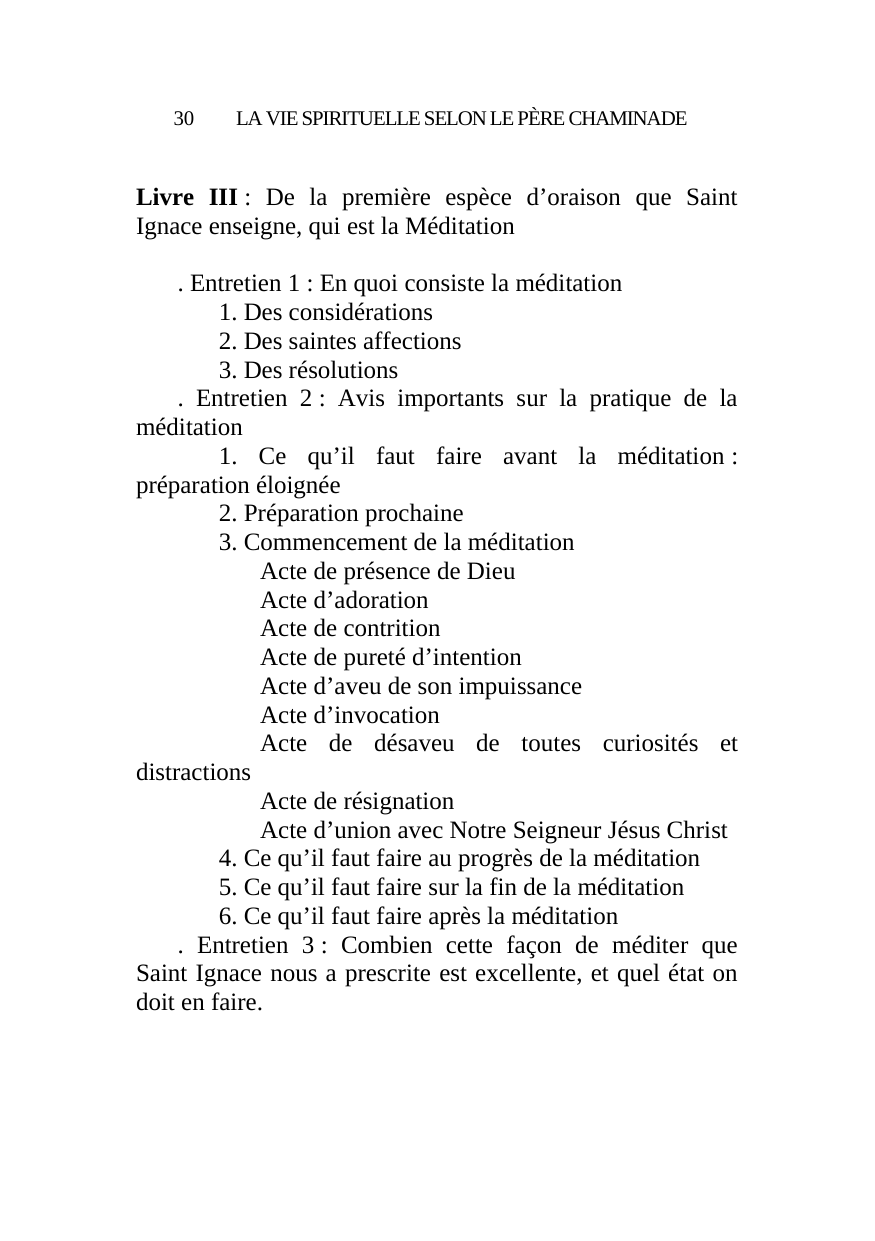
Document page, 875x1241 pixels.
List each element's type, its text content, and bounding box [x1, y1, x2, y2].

text Acte d’union avec Notre Seigneur Jésus Christ [136, 815, 738, 843]
text Acte de pureté d’intention [136, 642, 738, 671]
text 3. Commencement de la méditation [136, 527, 738, 556]
text 1. Ce qu’il faut faire avant la méditation : préparation éloignée [136, 441, 738, 498]
text 2. Des saintes affections [136, 326, 738, 355]
text . Entretien 1 : En quoi consiste la méditation [136, 268, 738, 297]
text Acte de désaveu de toutes curiosités et distractions [136, 728, 738, 786]
text Acte d’aveu de son impuissance [136, 671, 738, 700]
text Acte de contrition [136, 613, 738, 642]
text 3. Des résolutions [136, 355, 738, 383]
text Acte de présence de Dieu [136, 556, 738, 585]
text . Entretien 3 : Combien cette façon de méditer que Saint Ignace nous a prescrite est excellente, et quel état on doit en faire. [136, 930, 738, 1016]
text 5. Ce qu’il faut faire sur la fin de la méditation [136, 872, 738, 901]
text Acte d’adoration [136, 585, 738, 613]
text 1. Des considérations [136, 297, 738, 326]
text Acte de résignation [136, 786, 738, 815]
text 6. Ce qu’il faut faire après la méditation [136, 901, 738, 930]
text 4. Ce qu’il faut faire au progrès de la méditation [136, 843, 738, 872]
text Acte d’invocation [136, 700, 738, 728]
text 2. Préparation prochaine [136, 498, 738, 527]
text Livre III : De la première espèce d’oraison que Saint Ignace enseigne, qui est la Méditation [136, 182, 738, 240]
text . Entretien 2 : Avis importants sur la pratique de la méditation [136, 383, 738, 441]
